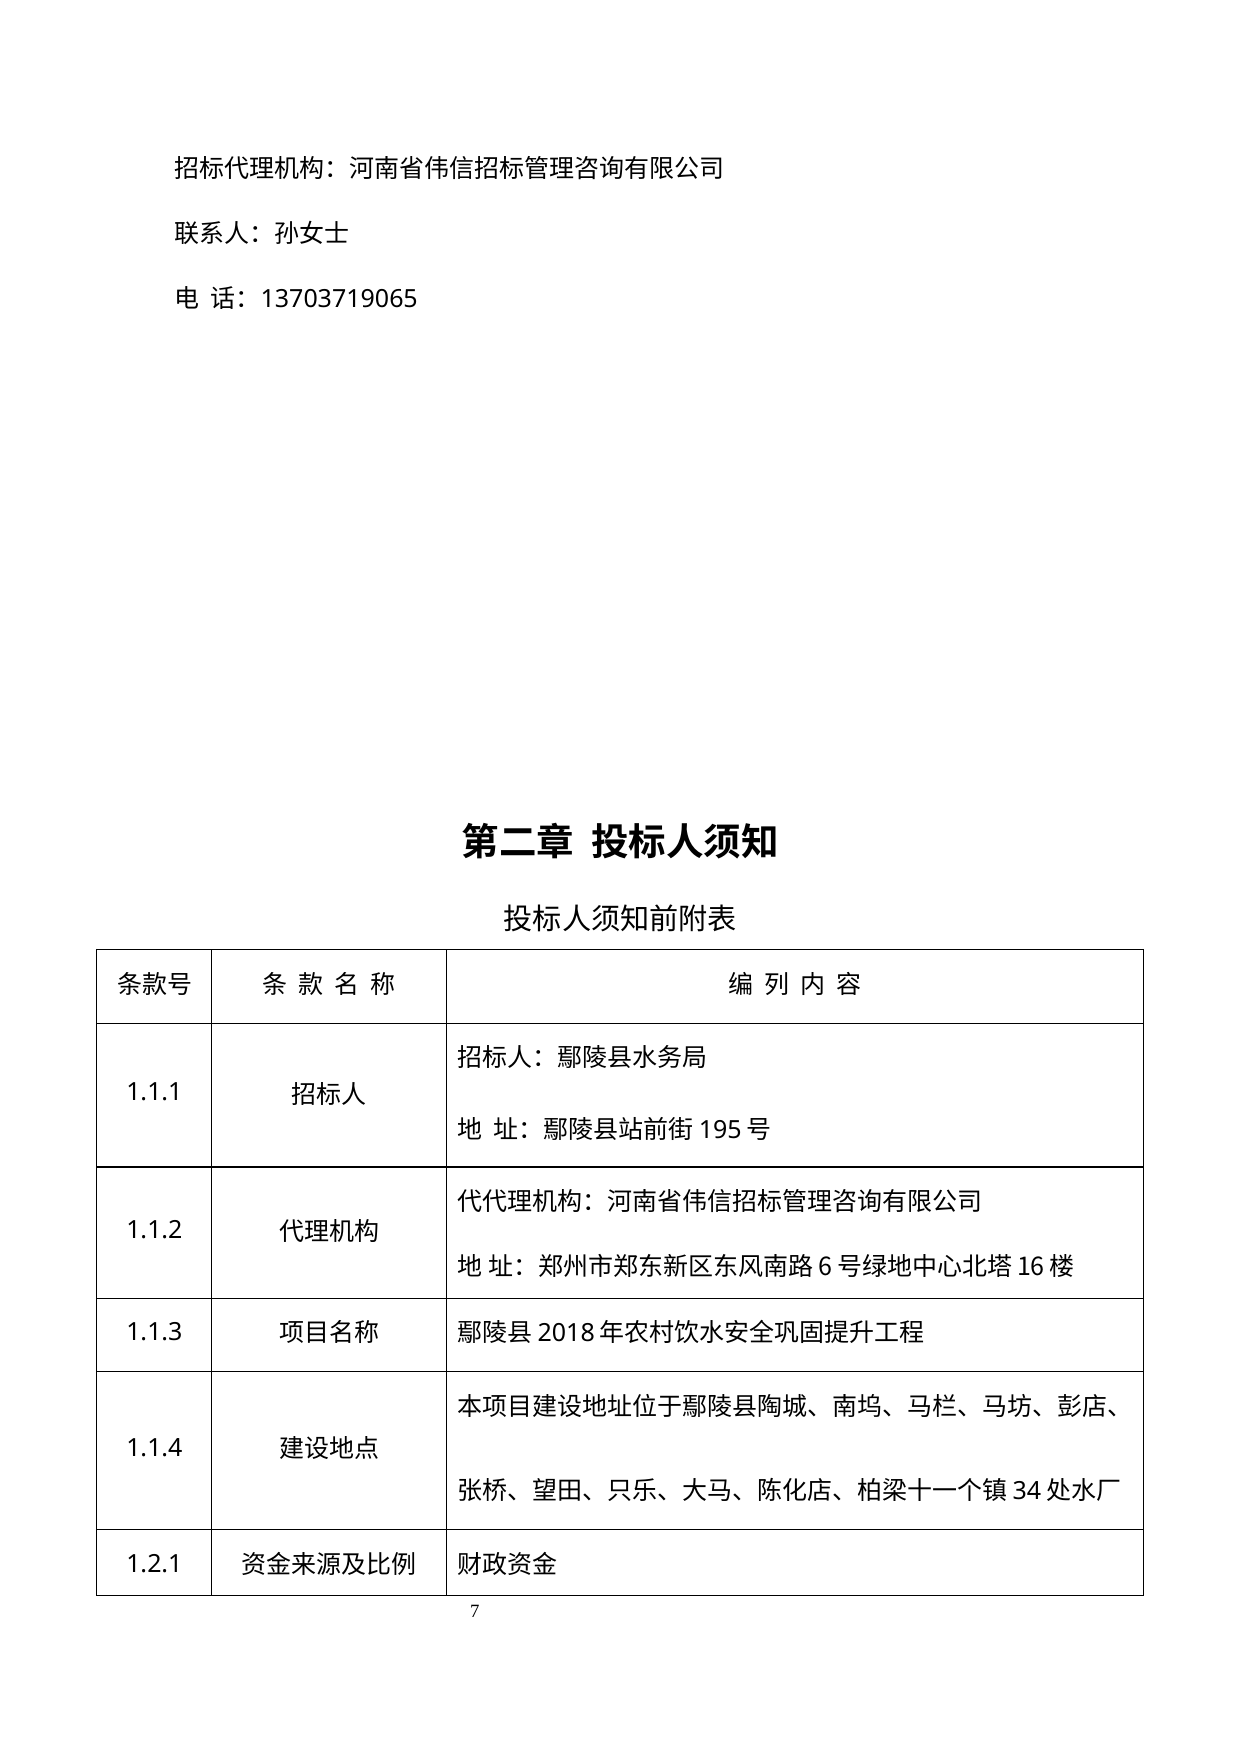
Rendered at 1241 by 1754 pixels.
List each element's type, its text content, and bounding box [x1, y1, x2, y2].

text 电 话：13703719065 [124, 264, 1116, 329]
table_cell 1.1.3 [97, 1299, 211, 1371]
table_header 条 款 名 称 [212, 950, 446, 1022]
table_cell 鄢陵县2018年农村饮水安全巩固提升工程 [447, 1299, 1143, 1371]
table_cell 代理机构 [212, 1168, 446, 1297]
list 第二章 投标人须知 [124, 806, 1116, 871]
table_header 编 列 内 容 [447, 950, 1143, 1022]
table_header 条款号 [97, 950, 211, 1022]
table_cell 资金来源及比例 [212, 1530, 446, 1595]
table_cell 财政资金 [447, 1530, 1143, 1595]
table_cell 招标人 [212, 1024, 446, 1166]
table_cell 1.1.4 [97, 1372, 211, 1529]
table_cell 本项目建设地址位于鄢陵县陶城、南坞、马栏、马坊、彭店、张桥、望田、只乐、大马、陈化店、柏梁十一个镇34处水厂 [447, 1372, 1143, 1529]
table_cell 项目名称 [212, 1299, 446, 1371]
table_cell 代代理机构：河南省伟信招标管理咨询有限公司 地 址：郑州市郑东新区东风南路6号绿地中心北塔16楼 [447, 1168, 1143, 1297]
table_cell 1.1.1 [97, 1024, 211, 1166]
table_cell 建设地点 [212, 1372, 446, 1529]
table_cell 1.2.1 [97, 1530, 211, 1595]
table_cell 招标人：鄢陵县水务局 地 址：鄢陵县站前街195号 [447, 1024, 1143, 1166]
text 招标代理机构：河南省伟信招标管理咨询有限公司 [124, 134, 1116, 199]
text 联系人：孙女士 [124, 199, 1116, 264]
table_cell 1.1.2 [97, 1168, 211, 1297]
list 投标人须知前附表 [124, 884, 1116, 949]
